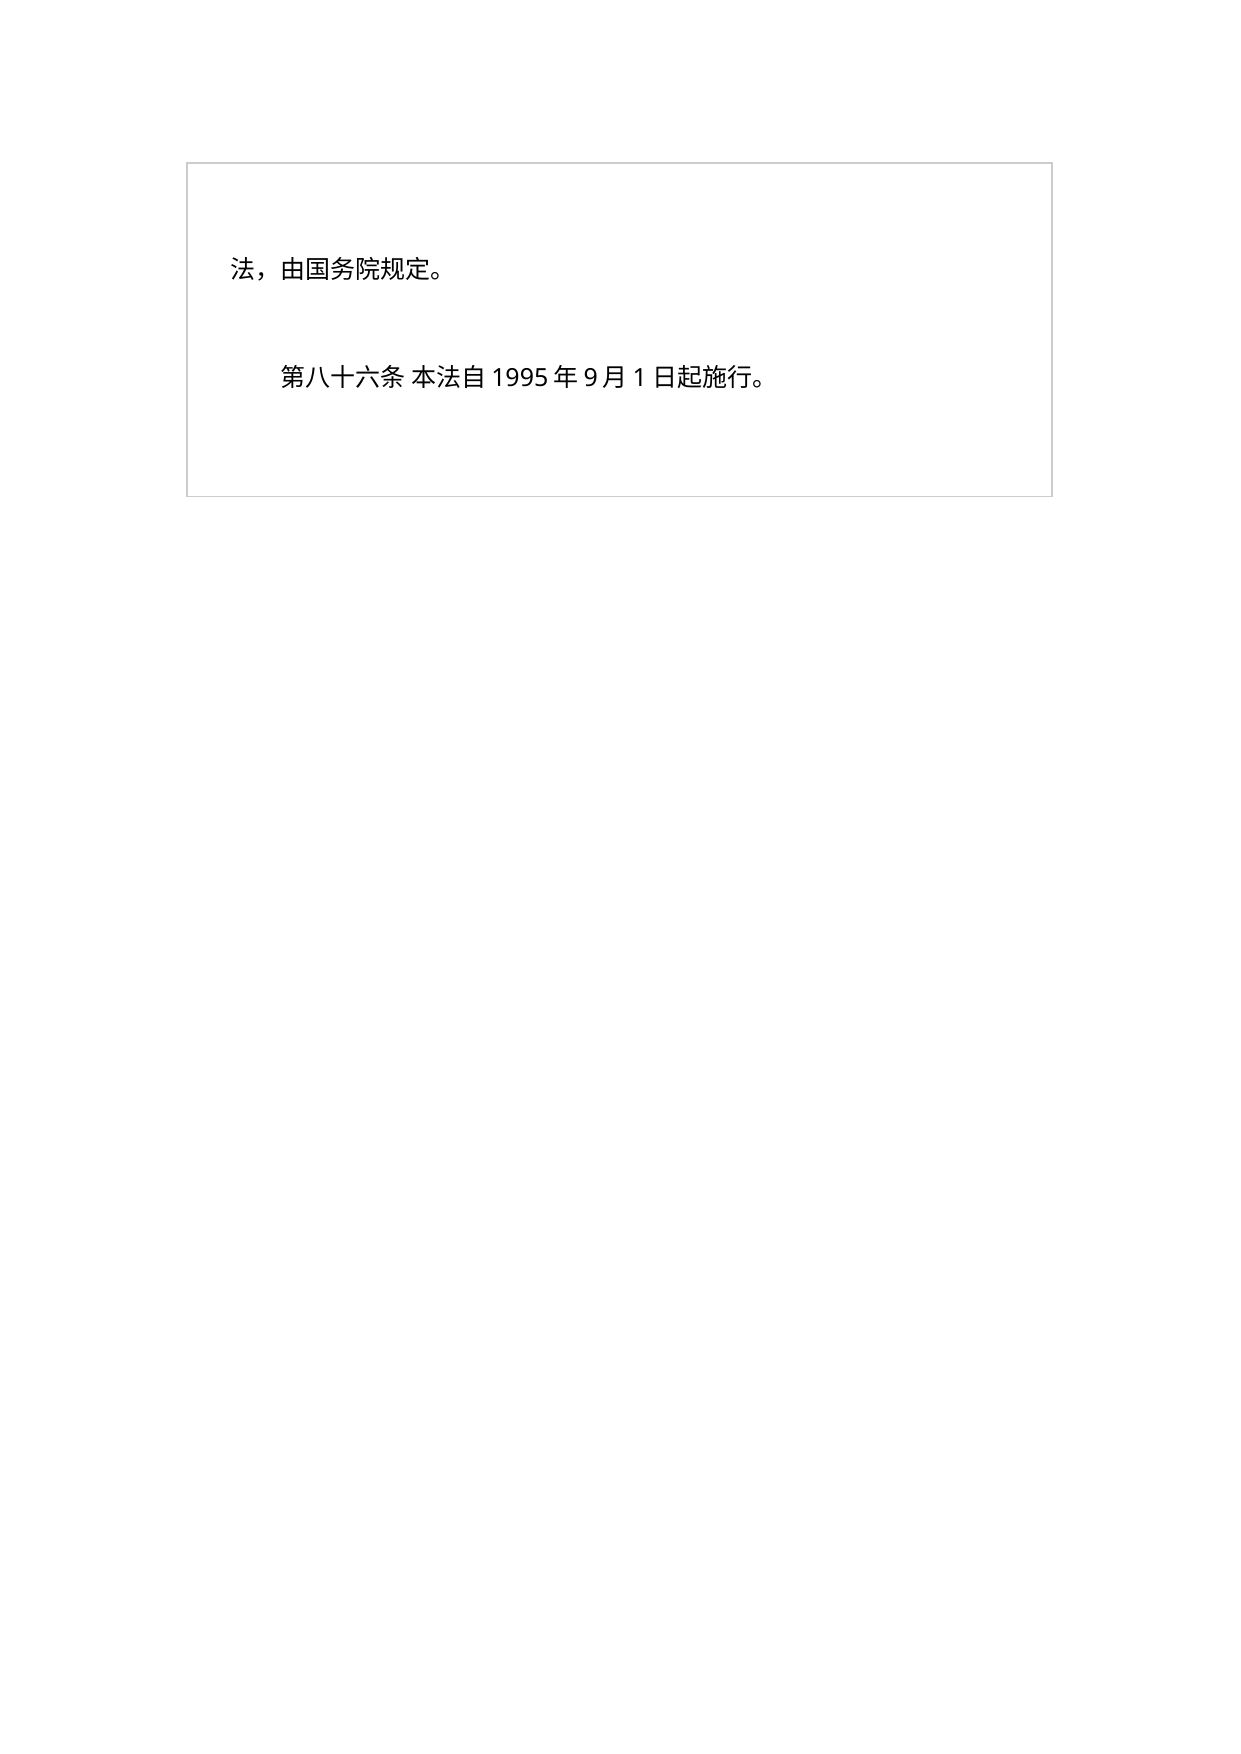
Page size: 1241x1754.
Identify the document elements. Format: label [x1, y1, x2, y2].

table_cell [188, 164, 1051, 496]
